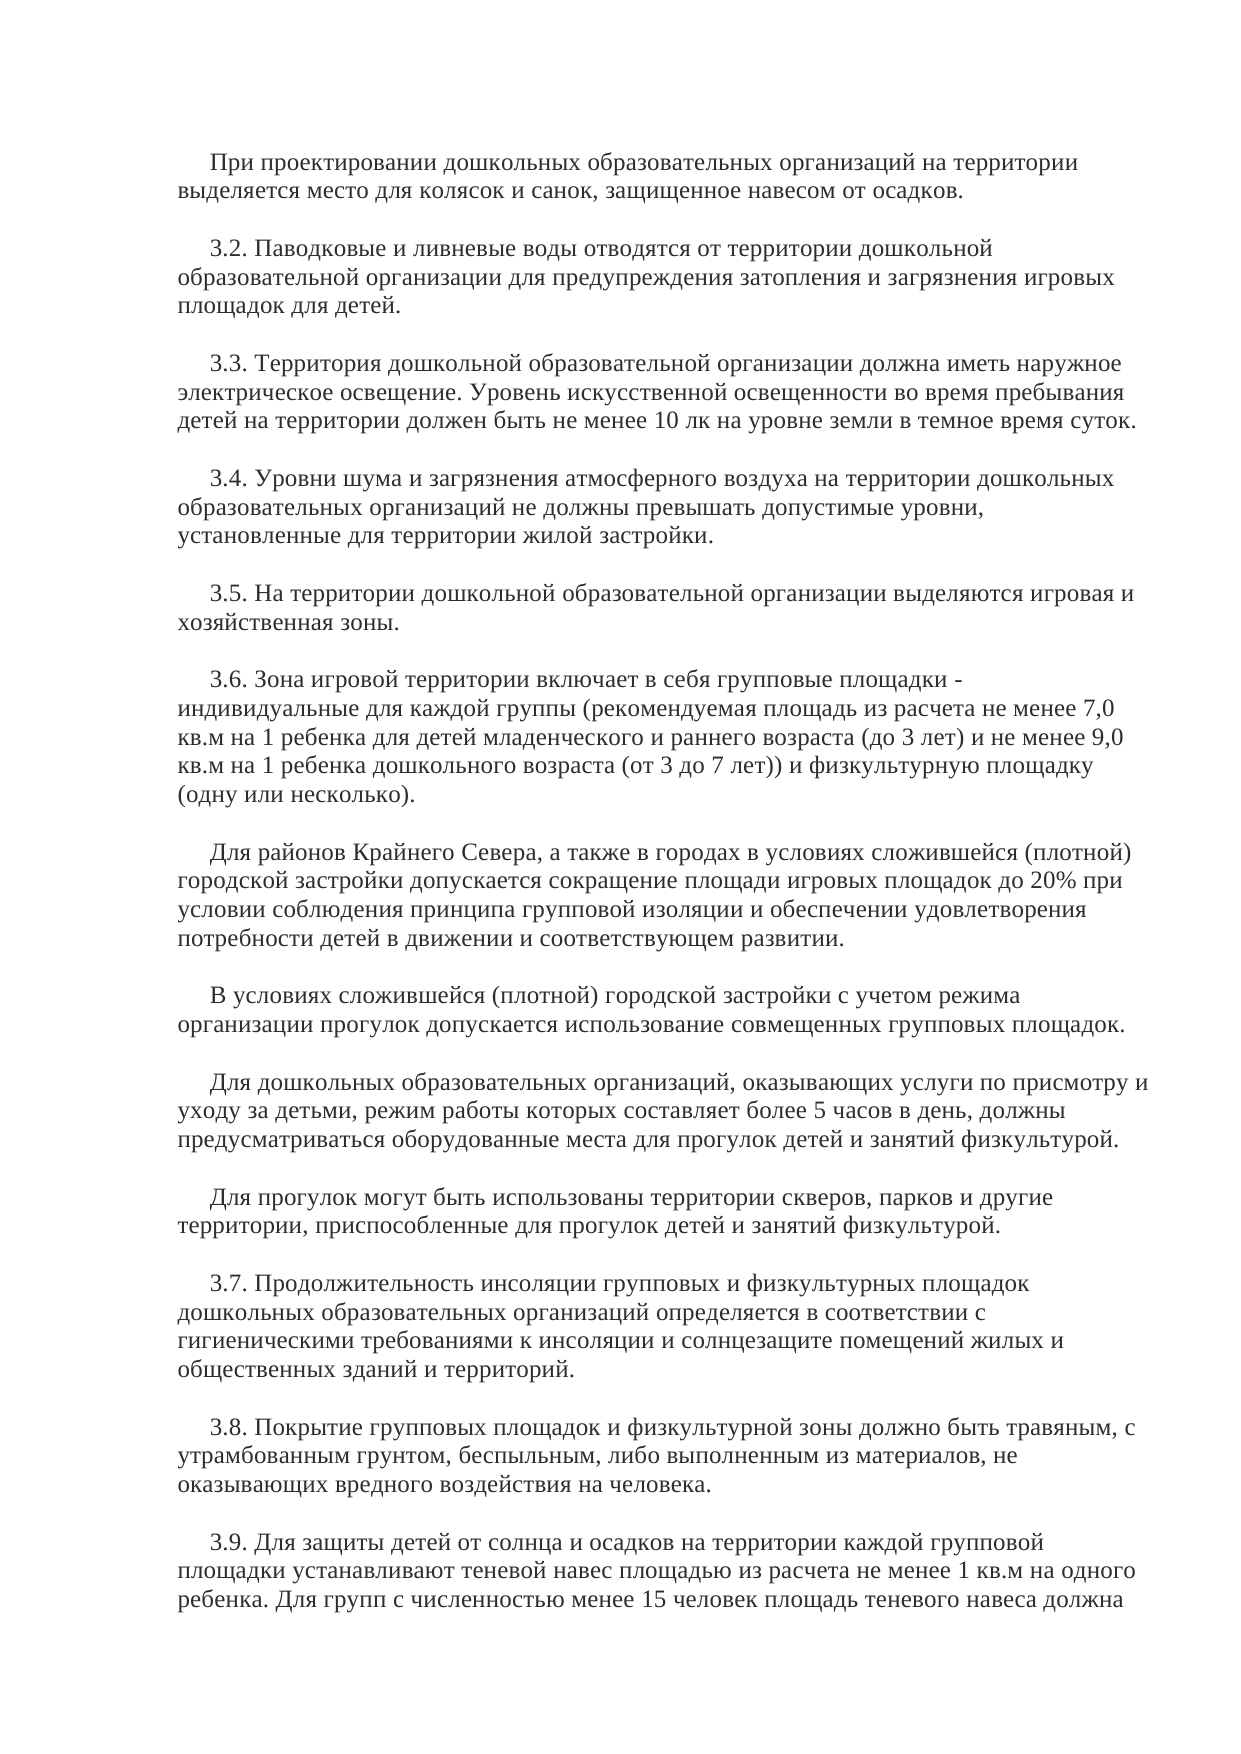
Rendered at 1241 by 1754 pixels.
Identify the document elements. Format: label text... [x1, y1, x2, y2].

text 3.8. Покрытие групповых площадок и физкультурной зоны должно быть травяным, с утрамбованным грунтом, беспыльным, либо выполненным из материалов, не оказывающих вредного воздействия на человека. [177, 1412, 1152, 1527]
text 3.2. Паводковые и ливневые воды отводятся от территории дошкольной образовательной организации для предупреждения затопления и загрязнения игровых площадок для детей. [177, 233, 1152, 348]
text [177, 1527, 1152, 1613]
text 3.5. На территории дошкольной образовательной организации выделяются игровая и хозяйственная зоны. [177, 578, 1152, 664]
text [177, 118, 1152, 233]
text 3.6. Зона игровой территории включает в себя групповые площадки - индивидуальные для каждой группы (рекомендуемая площадь из расчета не менее 7,0 кв.м на 1 ребенка для детей младенческого и раннего возраста (до 3 лет) и не менее 9,0 кв.м на 1 ребенка дошкольного возраста (от 3 до 7 лет)) и физкультурную площадку (одну или несколько). Для районов Крайнего Севера, а также в городах в условиях сложившейся (плотной) городской застройки допускается сокращение площади игровых площадок до 20% при условии соблюдения принципа групповой изоляции и обеспечении удовлетворения потребности детей в движении и соответствующем развитии. В условиях сложившейся (плотной) городской застройки с учетом режима организации прогулок допускается использование совмещенных групповых площадок. Для дошкольных образовательных организаций, оказывающих услуги по присмотру и уходу за детьми, режим работы которых составляет более 5 часов в день, должны предусматриваться оборудованные места для прогулок детей и занятий физкультурой. Для прогулок могут быть использованы территории скверов, парков и другие территории, приспособленные для прогулок детей и занятий физкультурой. [177, 664, 1152, 1268]
text 3.4. Уровни шума и загрязнения атмосферного воздуха на территории дошкольных образовательных организаций не должны превышать допустимые уровни, установленные для территории жилой застройки. [177, 463, 1152, 578]
text 3.3. Территория дошкольной образовательной организации должна иметь наружное электрическое освещение. Уровень искусственной освещенности во время пребывания детей на территории должен быть не менее 10 лк на уровне земли в темное время суток. [177, 348, 1152, 463]
text 3.7. Продолжительность инсоляции групповых и физкультурных площадок дошкольных образовательных организаций определяется в соответствии с гигиеническими требованиями к инсоляции и солнцезащите помещений жилых и общественных зданий и территорий. [177, 1268, 1152, 1412]
